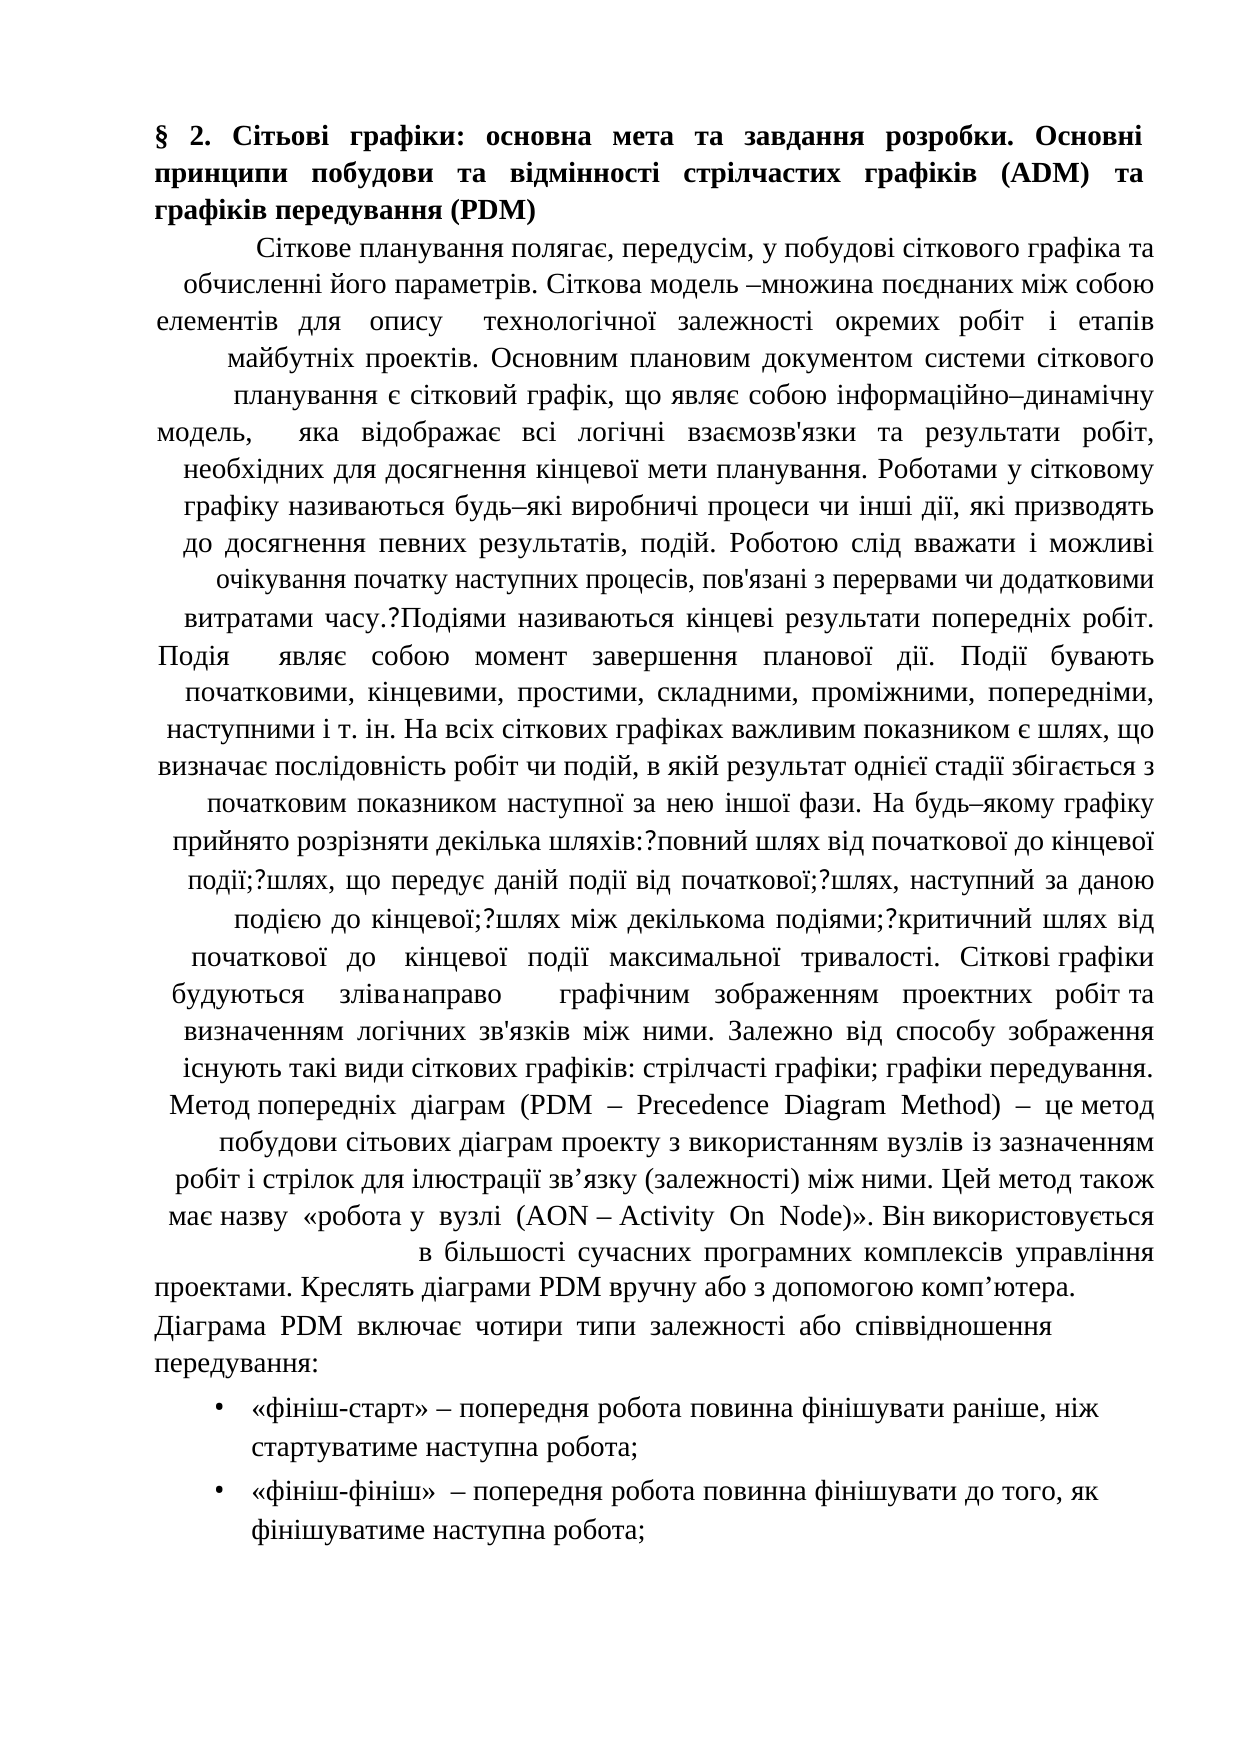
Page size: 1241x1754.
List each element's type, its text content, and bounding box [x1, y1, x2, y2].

text Діаграма PDM включає чотири типи залежності або співвідношення передування: [154, 1308, 1186, 1379]
list «фініш-старт» – попередня робота повинна фінішувати раніше, ніж стартуватиме наступна робота; [213, 1386, 1153, 1463]
text проектами. Креслять діаграми PDM вручну або з допомогою комп’ютера. [154, 1271, 1186, 1303]
list «фініш-фініш» – попередня робота повинна фінішувати до того, як фінішуватиме наступна робота; [213, 1469, 1153, 1546]
text Сіткове планування полягає, передусім, у побудові сіткового графіка та обчисленні його параметрів. Сіткова модель –множина поєднаних між собою елементів для опису технологічної залежності окремих робіт і етапів майбутніх проектів. Основним плановим документом системи сіткового планування є сітковий графік, що являє собою інформаційно–динамічну модель, яка відображає всі логічні взаємозв'язки та результати робіт, необхідних для досягнення кінцевої мети планування. Роботами у сітковому графіку називаються будь–які виробничі процеси чи інші дії, які призводять до досягнення певних результатів, подій. Роботою слід вважати і можливі очікування початку наступних процесів, пов'язані з перервами чи додатковими витратами часу.?Подіями називаються кінцеві результати попередніх робіт. Подія являє собою момент завершення планової дії. Події бувають початковими, кінцевими, простими, складними, проміжними, попередніми, наступними і т. ін. На всіх сіткових графіках важливим показником є шлях, що визначає послідовність робіт чи подій, в якій результат однієї стадії збігається з початковим показником наступної за нею іншої фази. На будь–якому графіку прийнято розрізняти декілька шляхів:?повний шлях від початкової до кінцевої події;?шлях, що передує даній події від початкової;?шлях, наступний за даною подією до кінцевої;?шлях між декількома подіями;?критичний шлях від початкової до кінцевої події максимальної тривалості. Сіткові графіки будуються зліва направо графічним зображенням проектних робіт та визначенням логічних зв'язків між ними. Залежно від способу зображення існують такі види сіткових графіків: стрілчасті графіки; графіки передування. Метод попередніх діаграм (PDM – Precedence Diagram Method) – це метод побудови сітьових діаграм проекту з використанням вузлів із зазначенням робіт і стрілок для ілюстрації зв’язку (залежності) між ними. Цей метод також має назву «робота у вузлі (АОN – Activity On Node)». Він використовується в більшості сучасних програмних комплексів управління [154, 230, 1154, 1268]
text § 2. Сітьові графіки: основна мета та завдання розробки. Основні принципи побудови та відмінності стрілчастих графіків (ADM) та графіків передування (PDM) [154, 118, 1143, 226]
